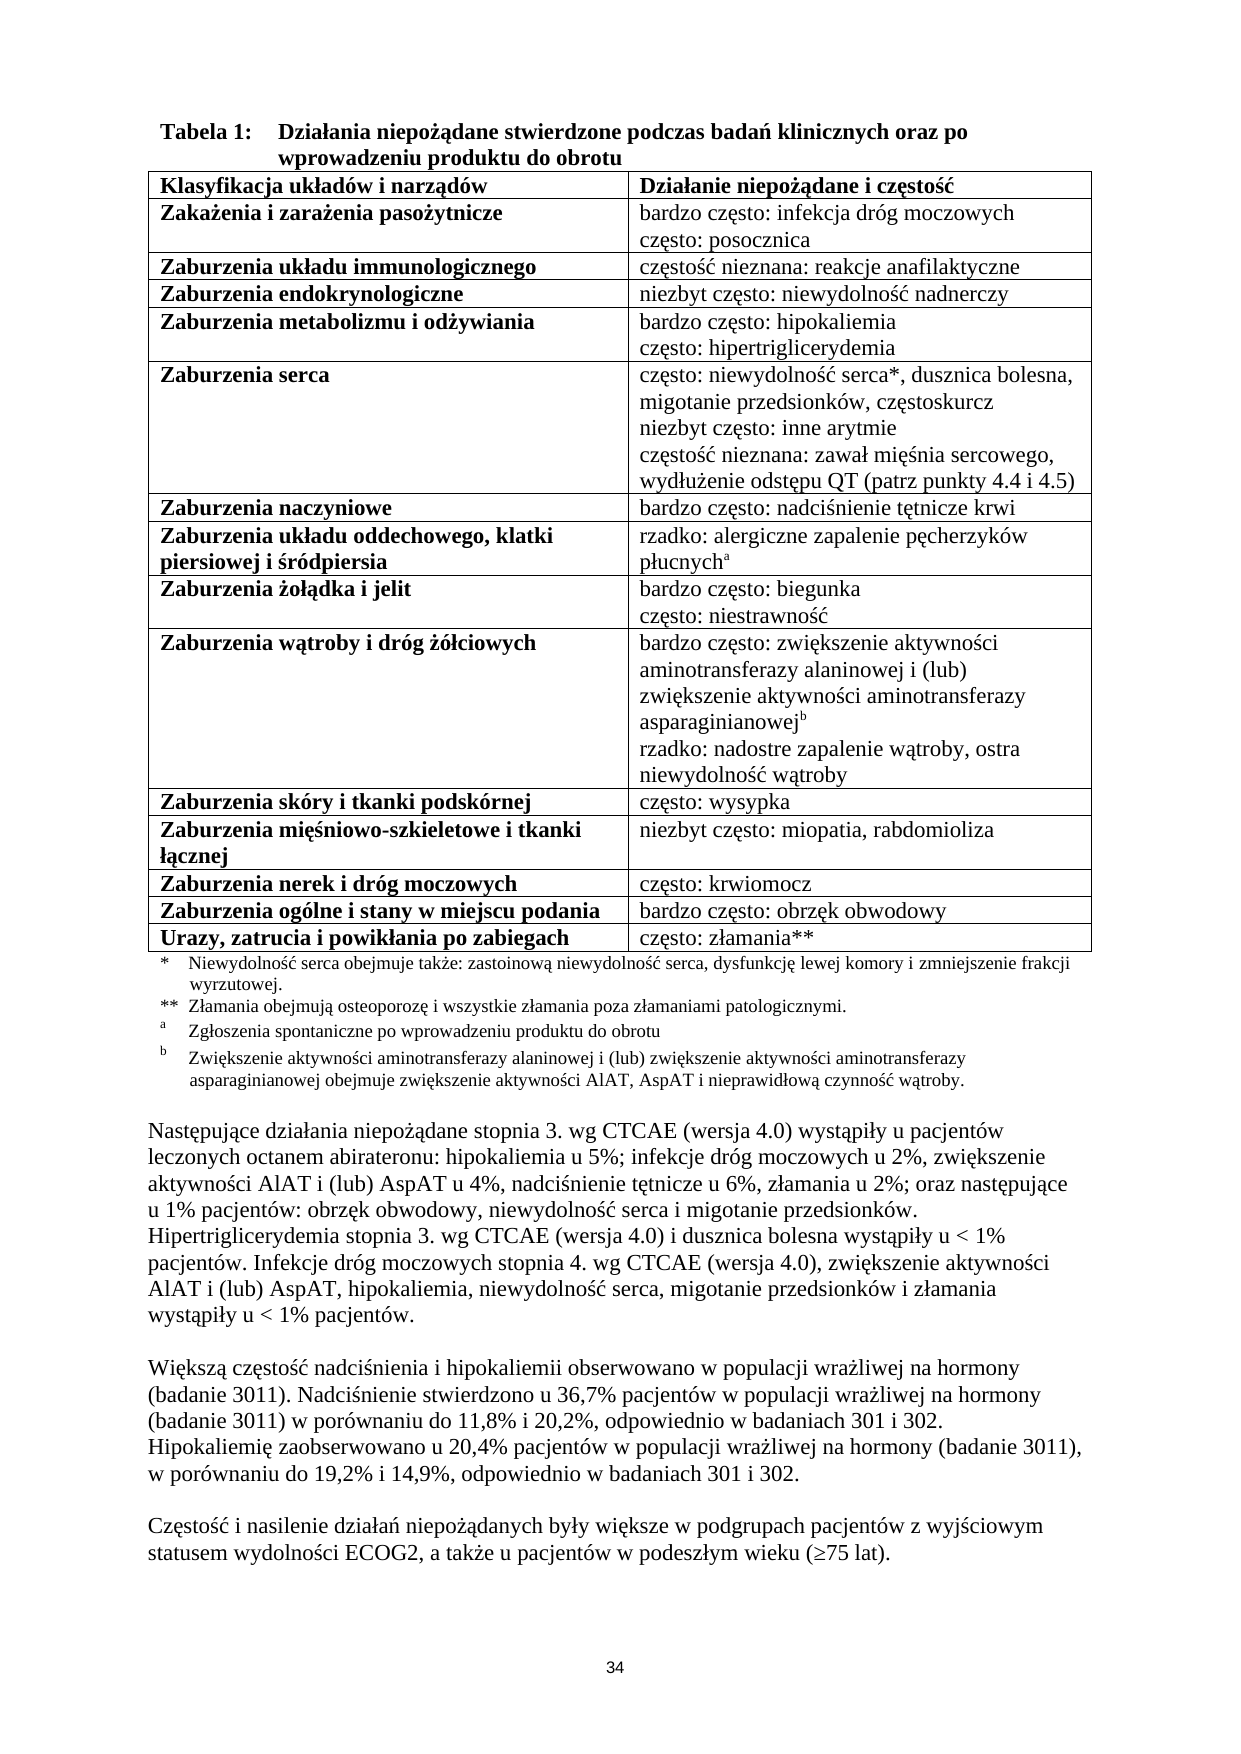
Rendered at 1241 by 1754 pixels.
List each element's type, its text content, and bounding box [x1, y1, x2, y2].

table_cell Urazy, zatrucia i powikłania po zabiegach [149, 924, 628, 951]
table_cell bardzo często: biegunka często: niestrawność [629, 576, 1091, 628]
table_cell Zaburzenia ogólne i stany w miejscu podania [149, 897, 628, 923]
table_cell Zaburzenia skóry i tkanki podskórnej [149, 789, 628, 815]
table_cell często: niewydolność serca*, dusznica bolesna, migotanie przedsionków, częstoskurcz niezbyt często: inne arytmie częstość nieznana: zawał mięśnia sercowego, wydłużenie odstępu QT (patrz punkty 4.4 i 4.5) [629, 362, 1091, 493]
table_cell rzadko: alergiczne zapalenie pęcherzyków płucnycha [629, 522, 1091, 574]
table_cell Zaburzenia żołądka i jelit [149, 576, 628, 628]
table_cell Klasyfikacja układów i narządów [149, 172, 628, 198]
table_cell niezbyt często: miopatia, rabdomioliza [629, 816, 1091, 868]
table_cell Działanie niepożądane i częstość [629, 172, 1091, 198]
table_cell bardzo często: obrzęk obwodowy [629, 897, 1091, 923]
table_cell niezbyt często: niewydolność nadnerczy [629, 280, 1091, 307]
table_cell Zaburzenia metabolizmu i odżywiania [149, 308, 628, 361]
text Częstość i nasilenie działań niepożądanych były większe w podgrupach pacjentów z wyjściowym statusem wydolności ECOG2, a także u pacjentów w podeszłym wieku (≥75 lat). [148, 1512, 1092, 1565]
table_cell Zaburzenia endokrynologiczne [149, 280, 628, 307]
table_cell bardzo często: nadciśnienie tętnicze krwi [629, 494, 1091, 521]
table_cell często: krwiomocz [629, 870, 1091, 896]
table_cell Zaburzenia nerek i dróg moczowych [149, 870, 628, 896]
table_cell Zakażenia i zarażenia pasożytnicze [149, 199, 628, 252]
table_cell Zaburzenia układu oddechowego, klatki piersiowej i śródpiersia [149, 522, 628, 574]
table_cell Zaburzenia układu immunologicznego [149, 253, 628, 279]
table_cell częstość nieznana: reakcje anafilaktyczne [629, 253, 1091, 279]
table_header Tabela 1: Działania niepożądane stwierdzone podczas badań klinicznych oraz po wprowadzeniu produktu do obrotu [149, 118, 1092, 171]
table_cell bardzo często: hipokaliemia często: hipertriglicerydemia [629, 308, 1091, 361]
table_cell Zaburzenia serca [149, 362, 628, 493]
table_cell Zaburzenia wątroby i dróg żółciowych [149, 629, 628, 787]
table_cell często: wysypka [629, 789, 1091, 815]
table_cell * Niewydolność serca obejmuje także: zastoinową niewydolność serca, dysfunkcję lewej komory i zmniejszenie frakcji wyrzutowej. ** Złamania obejmują osteoporozę i wszystkie złamania poza złamaniami patologicznymi. a Zgłoszenia spontaniczne po wprowadzeniu produktu do obrotu b Zwiększenie aktywności aminotransferazy alaninowej i (lub) zwiększenie aktywności aminotransferazy asparaginianowej obejmuje zwiększenie aktywności AlAT, AspAT i nieprawidłową czynność wątroby. [149, 952, 1092, 1091]
table_cell bardzo często: infekcja dróg moczowych często: posocznica [629, 199, 1091, 252]
table_cell Zaburzenia naczyniowe [149, 494, 628, 521]
table_cell często: złamania** [629, 924, 1091, 951]
text Następujące działania niepożądane stopnia 3. wg CTCAE (wersja 4.0) wystąpiły u pacjentów leczonych octanem abirateronu: hipokaliemia u 5%; infekcje dróg moczowych u 2%, zwiększenie aktywności AlAT i (lub) AspAT u 4%, nadciśnienie tętnicze u 6%, złamania u 2%; oraz następujące u 1% pacjentów: obrzęk obwodowy, niewydolność serca i migotanie przedsionków. Hipertriglicerydemia stopnia 3. wg CTCAE (wersja 4.0) i dusznica bolesna wystąpiły u < 1% pacjentów. Infekcje dróg moczowych stopnia 4. wg CTCAE (wersja 4.0), zwiększenie aktywności AlAT i (lub) AspAT, hipokaliemia, niewydolność serca, migotanie przedsionków i złamania wystąpiły u < 1% pacjentów. [148, 1117, 1092, 1328]
table_cell bardzo często: zwiększenie aktywności aminotransferazy alaninowej i (lub) zwiększenie aktywności aminotransferazy asparaginianowejb rzadko: nadostre zapalenie wątroby, ostra niewydolność wątroby [629, 629, 1091, 787]
text Większą częstość nadciśnienia i hipokaliemii obserwowano w populacji wrażliwej na hormony (badanie 3011). Nadciśnienie stwierdzono u 36,7% pacjentów w populacji wrażliwej na hormony (badanie 3011) w porównaniu do 11,8% i 20,2%, odpowiednio w badaniach 301 i 302. Hipokaliemię zaobserwowano u 20,4% pacjentów w populacji wrażliwej na hormony (badanie 3011), w porównaniu do 19,2% i 14,9%, odpowiednio w badaniach 301 i 302. [148, 1354, 1092, 1486]
table_cell Zaburzenia mięśniowo-szkieletowe i tkanki łącznej [149, 816, 628, 868]
